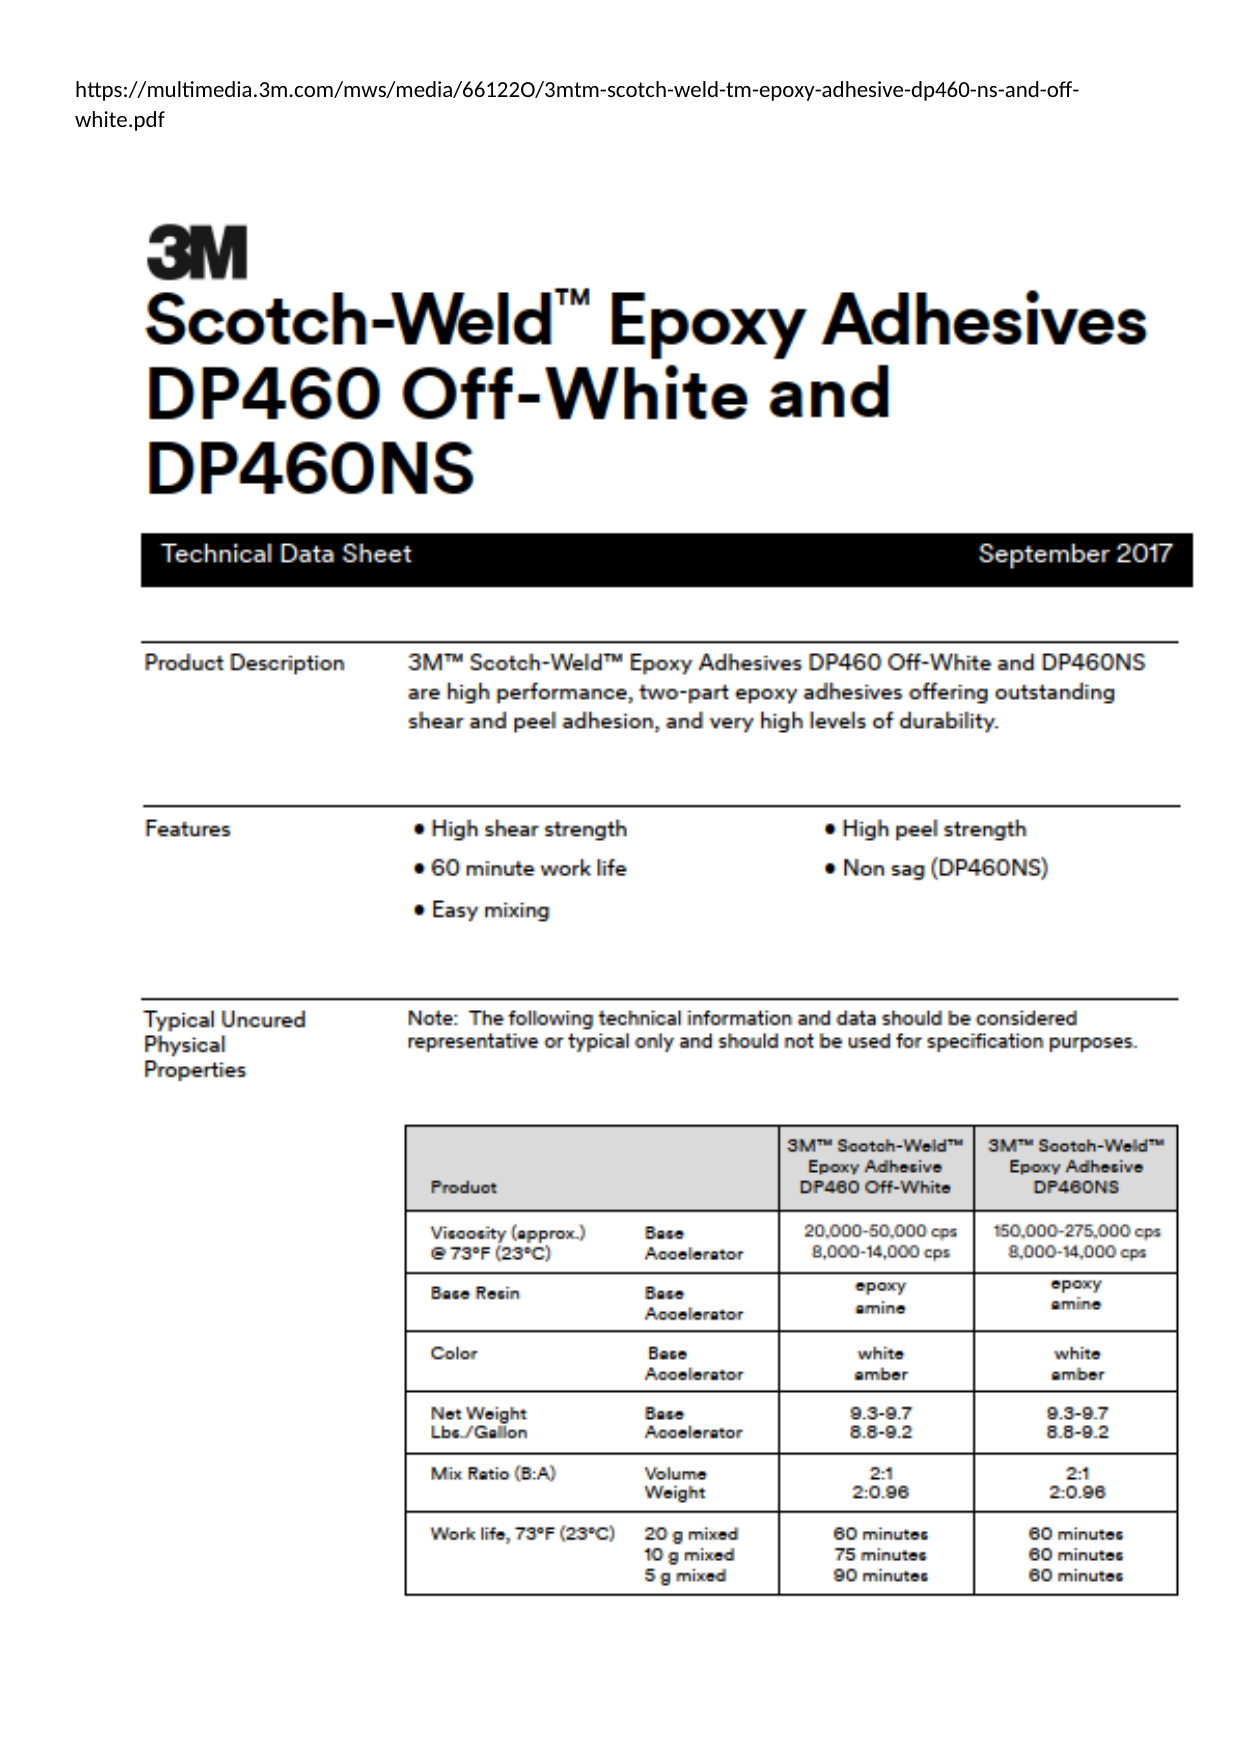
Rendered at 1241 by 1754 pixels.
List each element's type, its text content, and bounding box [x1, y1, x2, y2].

picture [75, 152, 1219, 1649]
text https://multimedia.3m.com/mws/media/66122O/3mtm-scotch-weld-tm-epoxy-adhesive-dp460-ns-and-off-white.pdf [75, 75, 1165, 133]
